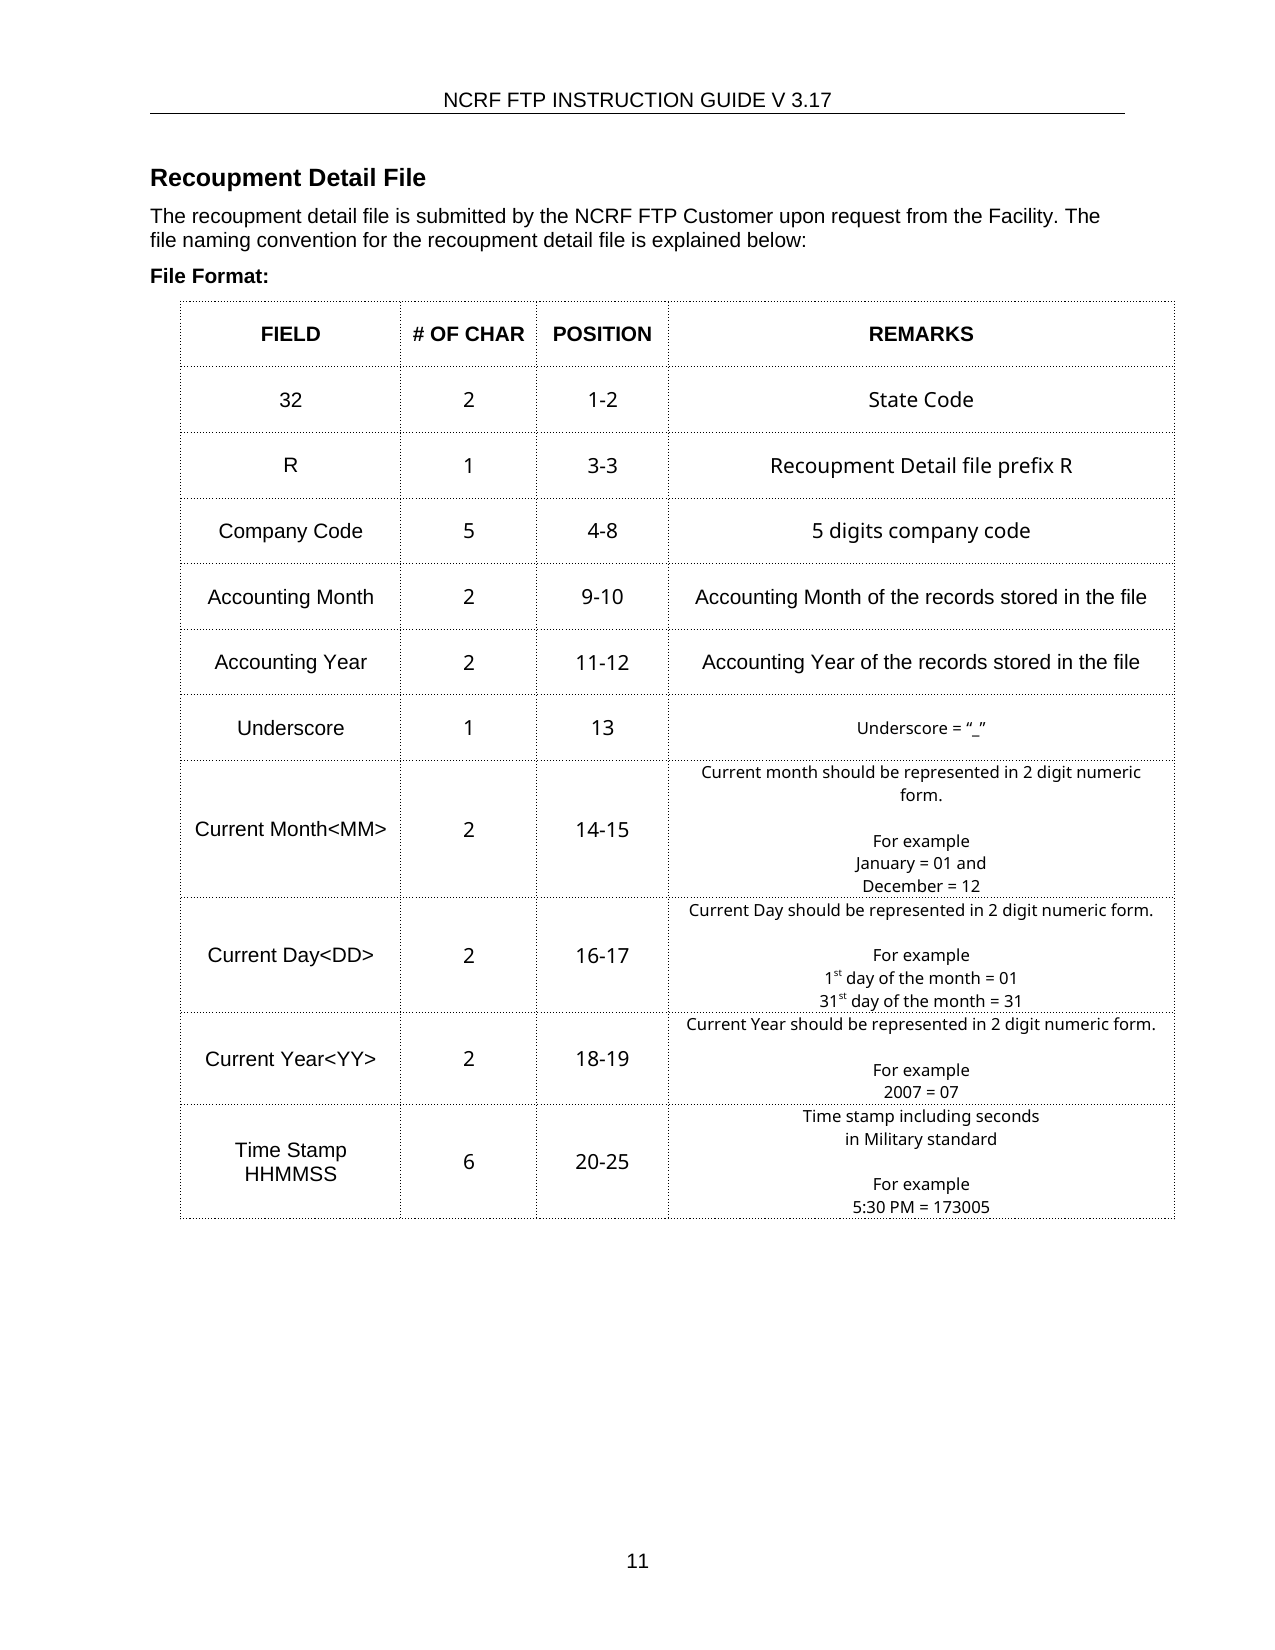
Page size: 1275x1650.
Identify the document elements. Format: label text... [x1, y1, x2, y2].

table_cell 2 [401, 1012, 537, 1104]
table_cell Underscore = “_” [668, 694, 1174, 760]
table_cell 32 [181, 366, 401, 432]
table_cell Accounting Year of the records stored in the file [668, 629, 1174, 694]
table_cell 1 [401, 432, 537, 497]
table_cell 6 [401, 1104, 537, 1218]
table_cell 18-19 [537, 1012, 668, 1104]
table_cell 2 [401, 366, 537, 432]
table_header # OF CHAR [401, 301, 537, 366]
table_cell State Code [668, 366, 1174, 432]
table_cell Current Month<MM> [181, 760, 401, 897]
table_cell 16-17 [537, 897, 668, 1012]
table_cell R [181, 432, 401, 497]
table_header REMARKS [668, 301, 1174, 366]
table_cell Current Day should be represented in 2 digit numeric form. For example 1st day of the month = 01 31st day of the month = 31 [668, 897, 1174, 1012]
table_header POSITION [537, 301, 668, 366]
table_cell 2 [401, 760, 537, 897]
table_cell 2 [401, 897, 537, 1012]
table_header FIELD [181, 301, 401, 366]
table_cell Current Year<YY> [181, 1012, 401, 1104]
table_cell Time Stamp HHMMSS [181, 1104, 401, 1218]
table_cell 13 [537, 694, 668, 760]
table_cell 4-8 [537, 498, 668, 563]
table_cell Current Year should be represented in 2 digit numeric form. For example 2007 = 07 [668, 1012, 1174, 1104]
text File Format: [150, 264, 1125, 288]
table_cell 1-2 [537, 366, 668, 432]
table_cell Underscore [181, 694, 401, 760]
table_cell Company Code [181, 498, 401, 563]
table_cell 11-12 [537, 629, 668, 694]
table_cell 1 [401, 694, 537, 760]
table_cell 20-25 [537, 1104, 668, 1218]
table_cell Recoupment Detail file prefix R [668, 432, 1174, 497]
table_cell Current month should be represented in 2 digit numeric form. For example January = 01 and December = 12 [668, 760, 1174, 897]
table_cell Time stamp including seconds in Military standard For example 5:30 PM = 173005 [668, 1104, 1174, 1218]
subtitle Recoupment Detail File [150, 162, 1125, 191]
table_cell Accounting Month of the records stored in the file [668, 563, 1174, 629]
table_cell Accounting Month [181, 563, 401, 629]
table_cell 5 [401, 498, 537, 563]
table_cell Current Day<DD> [181, 897, 401, 1012]
table_cell 2 [401, 629, 537, 694]
table_cell Accounting Year [181, 629, 401, 694]
table_cell 5 digits company code [668, 498, 1174, 563]
text The recoupment detail file is submitted by the NCRF FTP Customer upon request from the Facility. The file naming convention for the recoupment detail file is explained below: [150, 204, 1125, 252]
table_cell 3-3 [537, 432, 668, 497]
table_cell 9-10 [537, 563, 668, 629]
table_cell 2 [401, 563, 537, 629]
table_cell 14-15 [537, 760, 668, 897]
